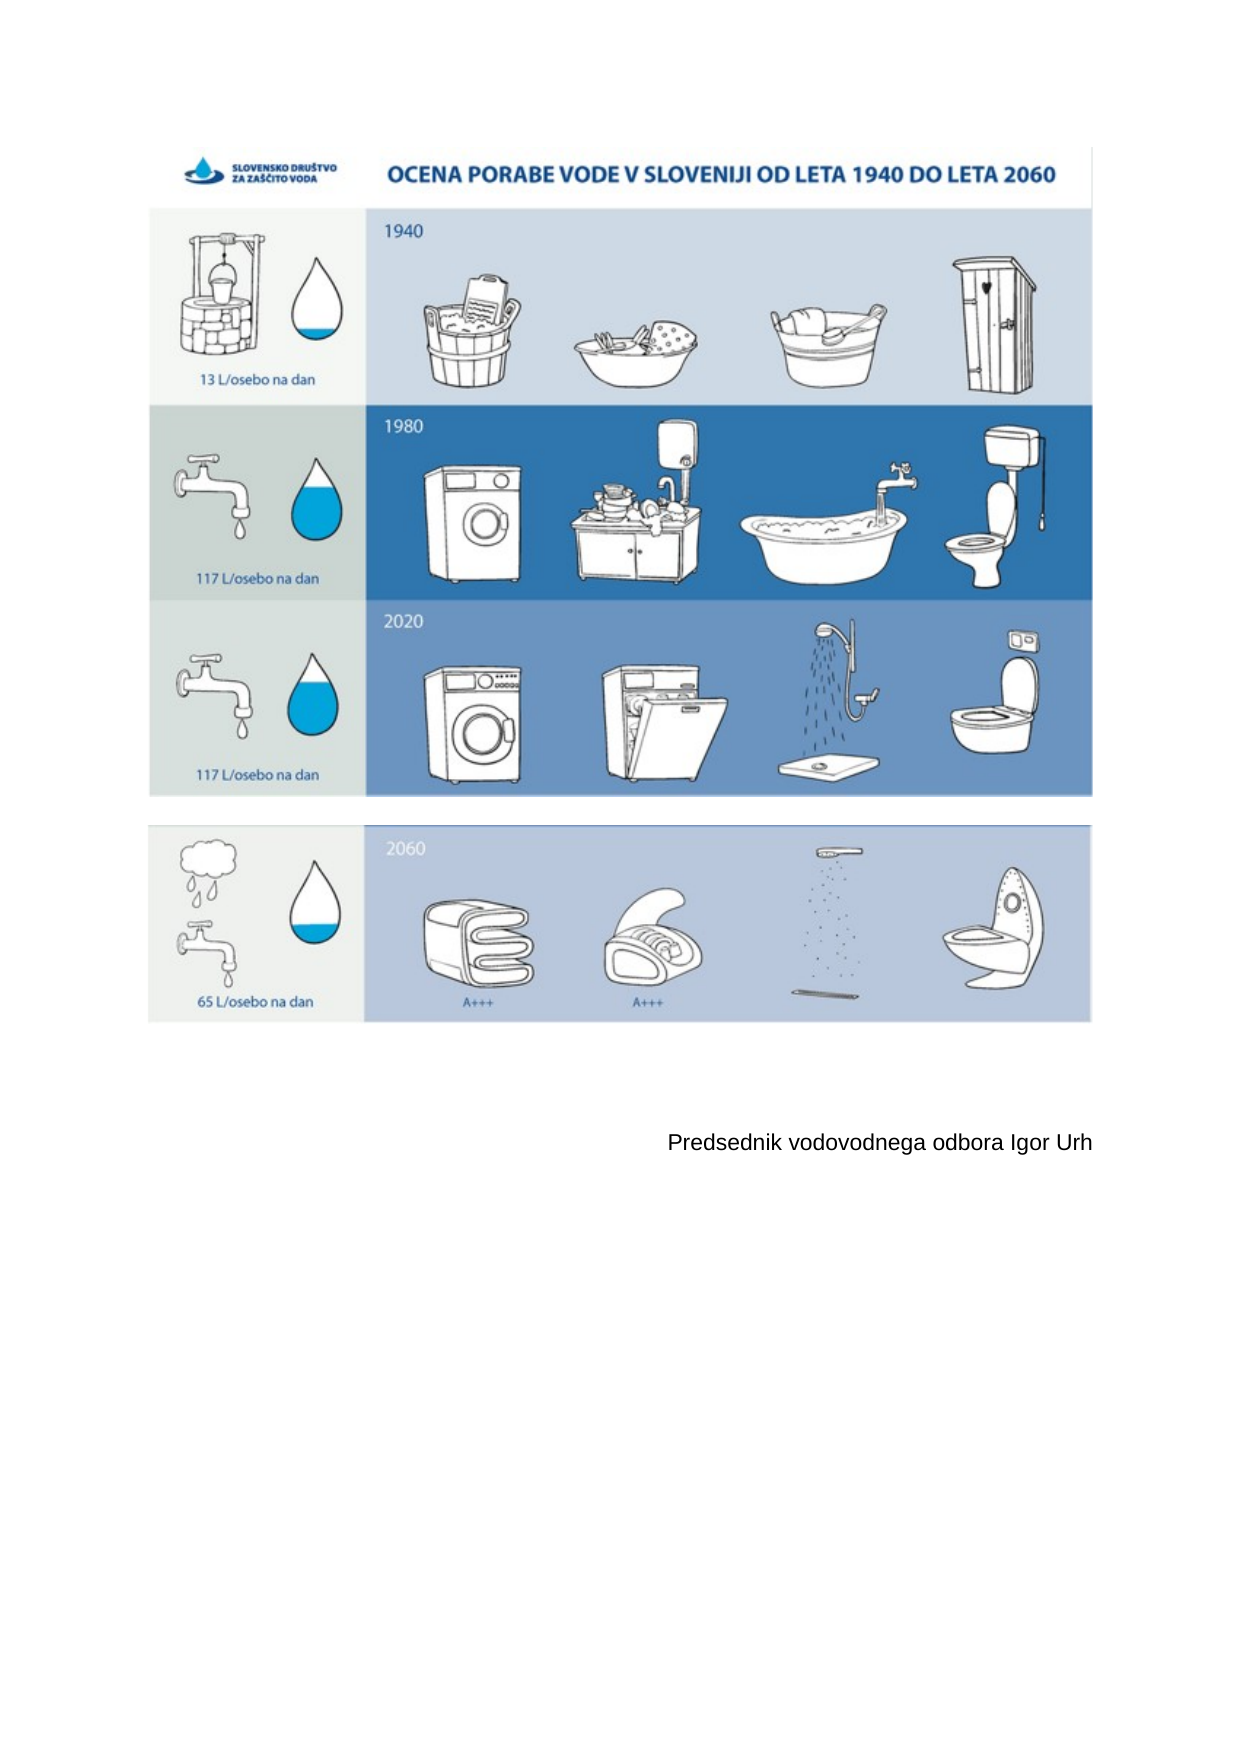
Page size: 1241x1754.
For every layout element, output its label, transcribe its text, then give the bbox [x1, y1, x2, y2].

text Predsednik vodovodnega odbora Igor Urh [148, 1129, 1093, 1156]
picture [147, 147, 1093, 797]
picture [147, 825, 1093, 1024]
